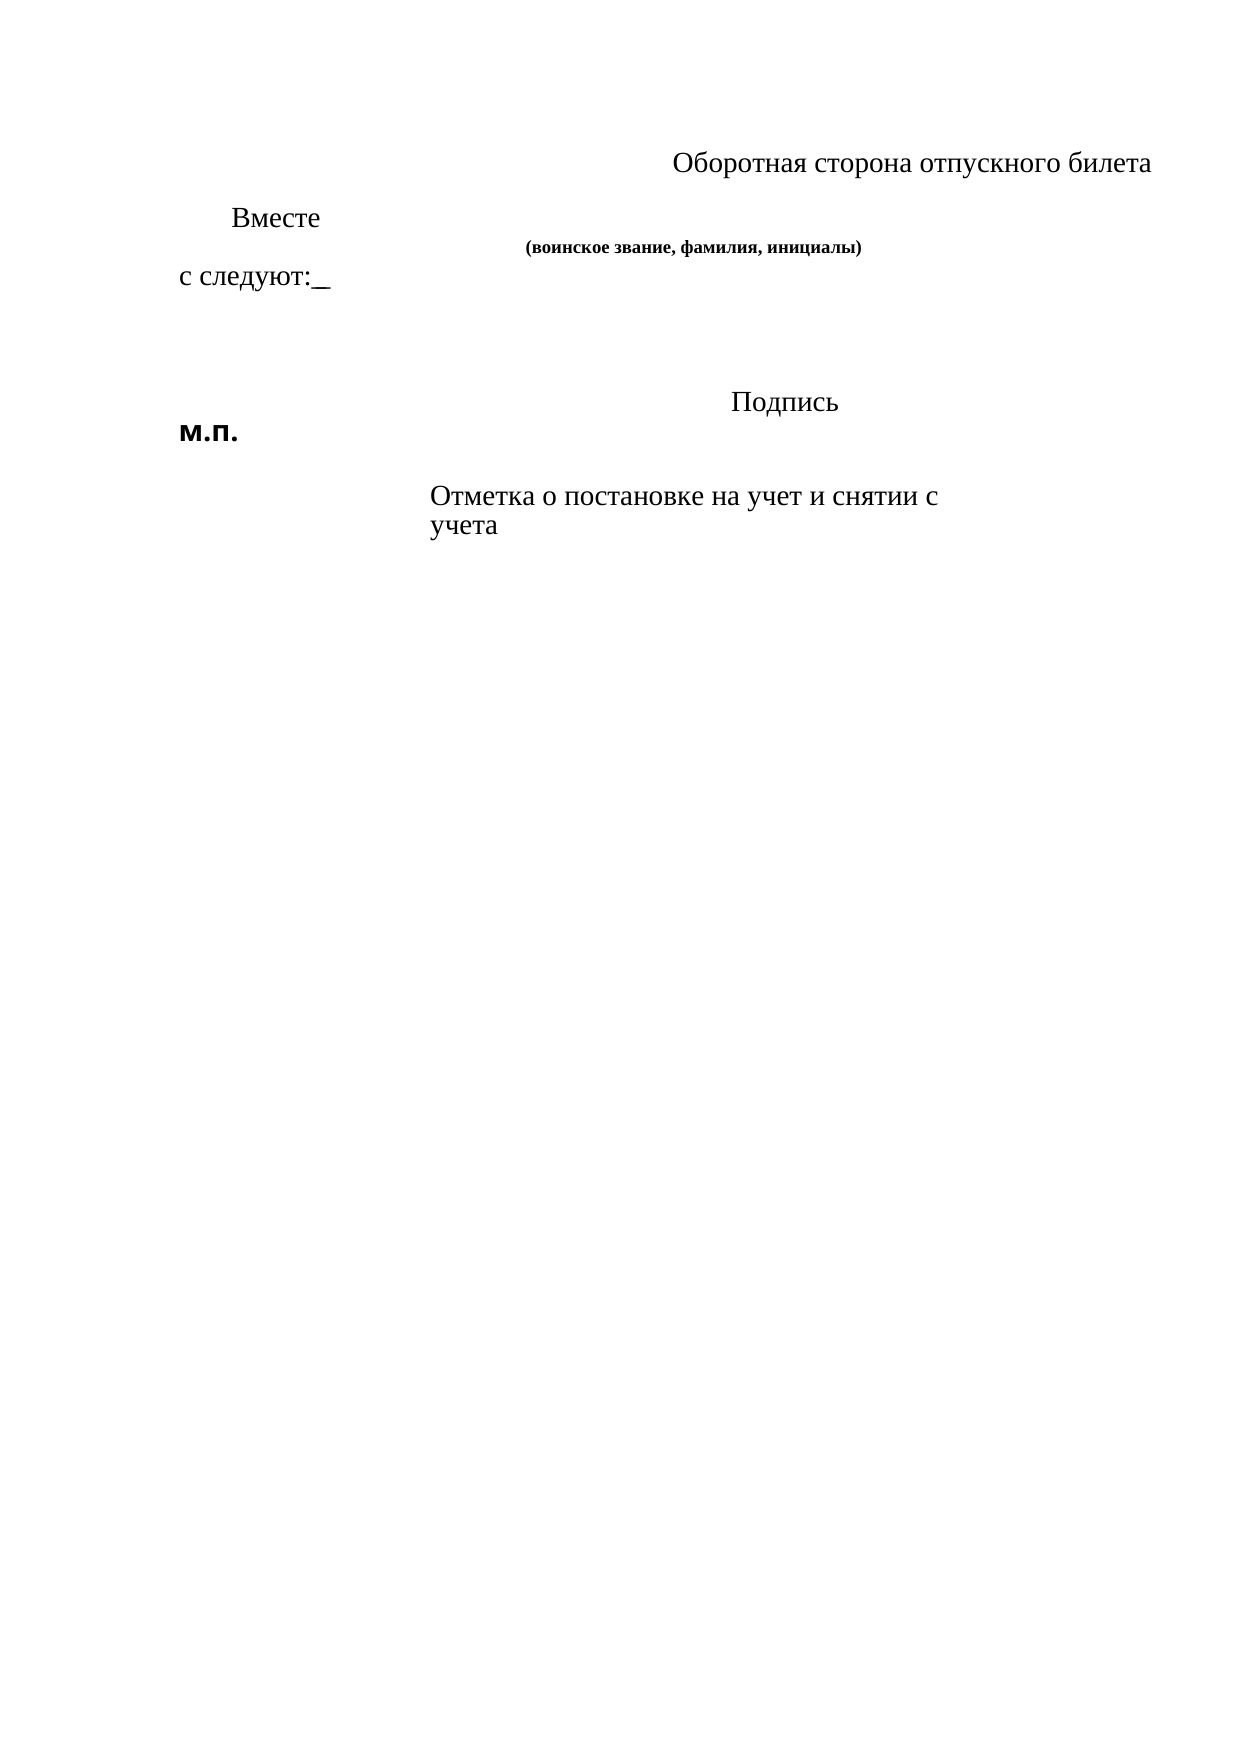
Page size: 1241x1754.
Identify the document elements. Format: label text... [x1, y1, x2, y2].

text Оборотная сторона отпускного билета [176, 149, 1152, 178]
